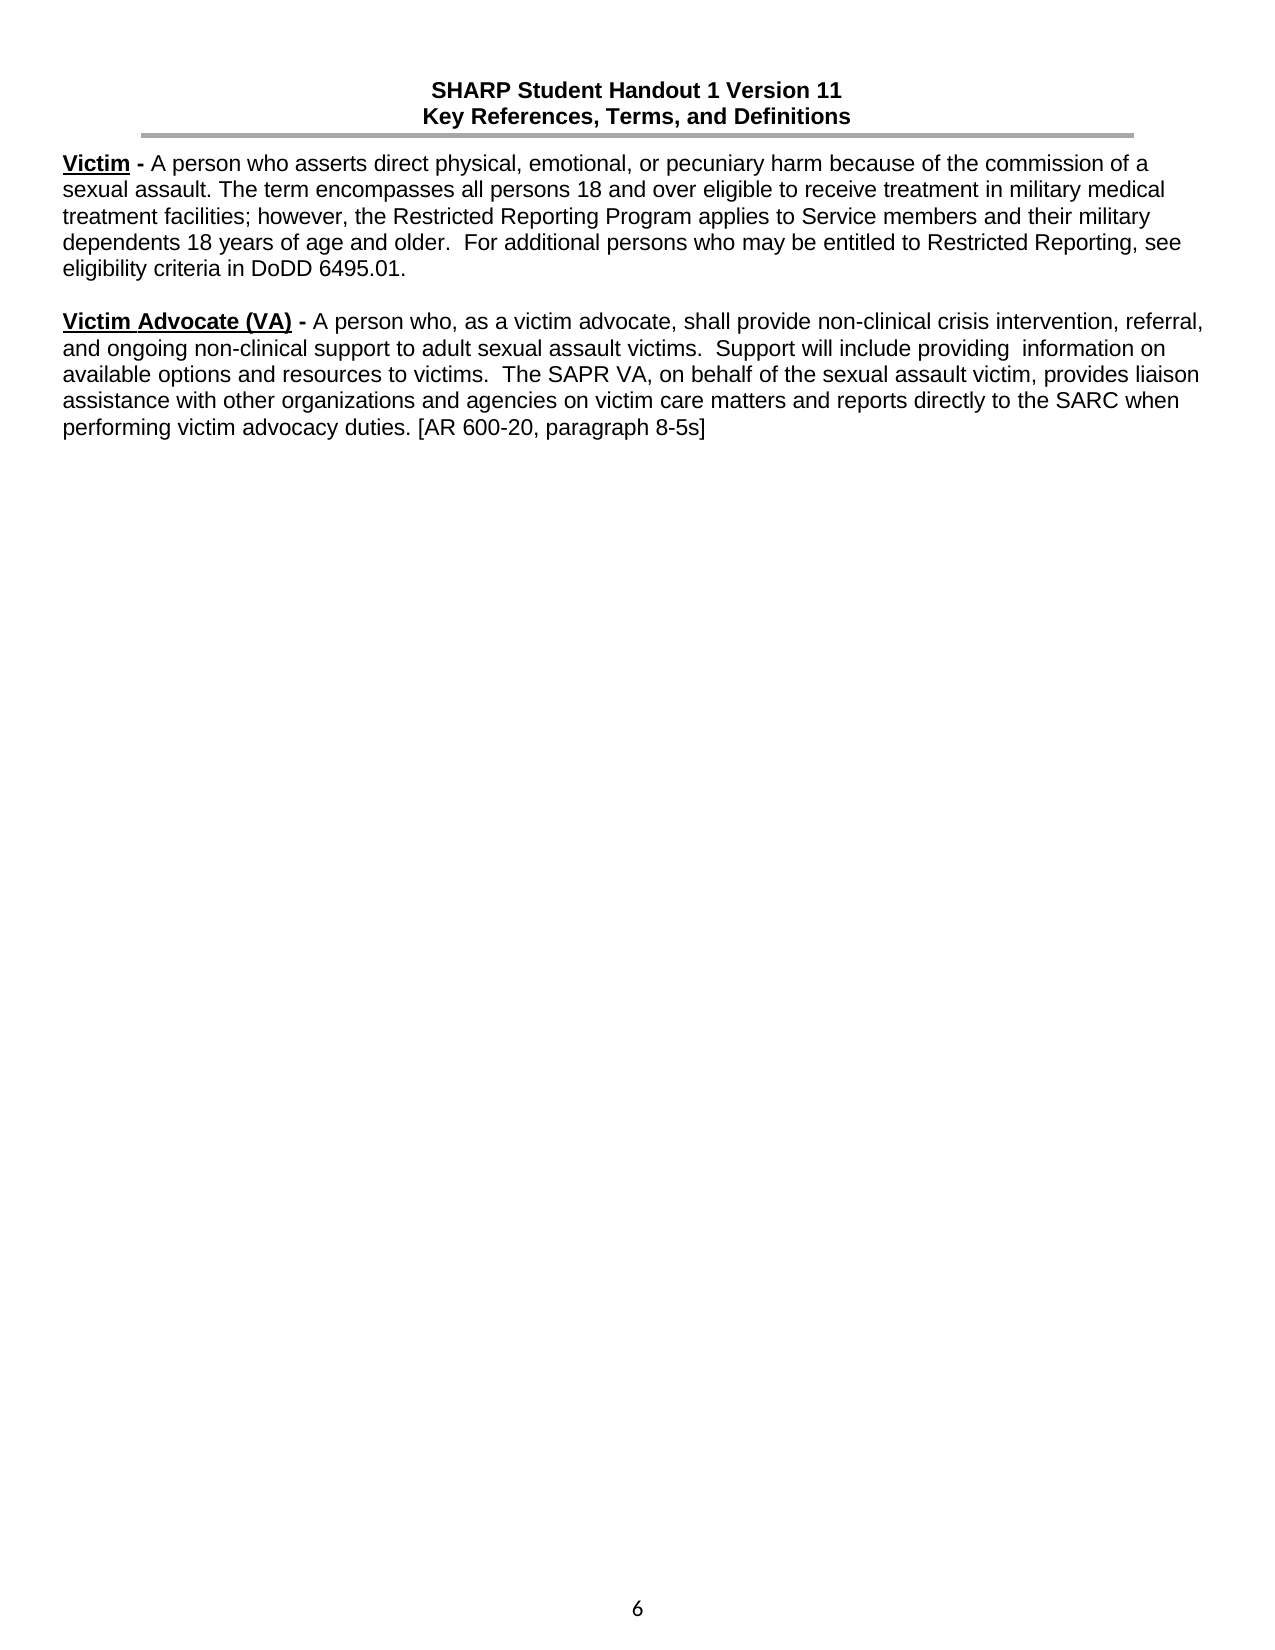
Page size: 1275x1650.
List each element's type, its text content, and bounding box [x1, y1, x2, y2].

text Victim - A person who asserts direct physical, emotional, or pecuniary harm because of the commission of a sexual assault. The term encompasses all persons 18 and over eligible to receive treatment in military medical treatment facilities; however, the Restricted Reporting Program applies to Service members and their military dependents 18 years of age and older. For additional persons who may be entitled to Restricted Reporting, see eligibility criteria in DoDD 6495.01. [62, 150, 1212, 282]
text Victim Advocate (VA) - A person who, as a victim advocate, shall provide non-clinical crisis intervention, referral, and ongoing non-clinical support to adult sexual assault victims. Support will include providing information on available options and resources to victims. The SAPR VA, on behalf of the sexual assault victim, provides liaison assistance with other organizations and agencies on victim care matters and reports directly to the SARC when performing victim advocacy duties. [AR 600-20, paragraph 8-5s] [62, 308, 1212, 440]
